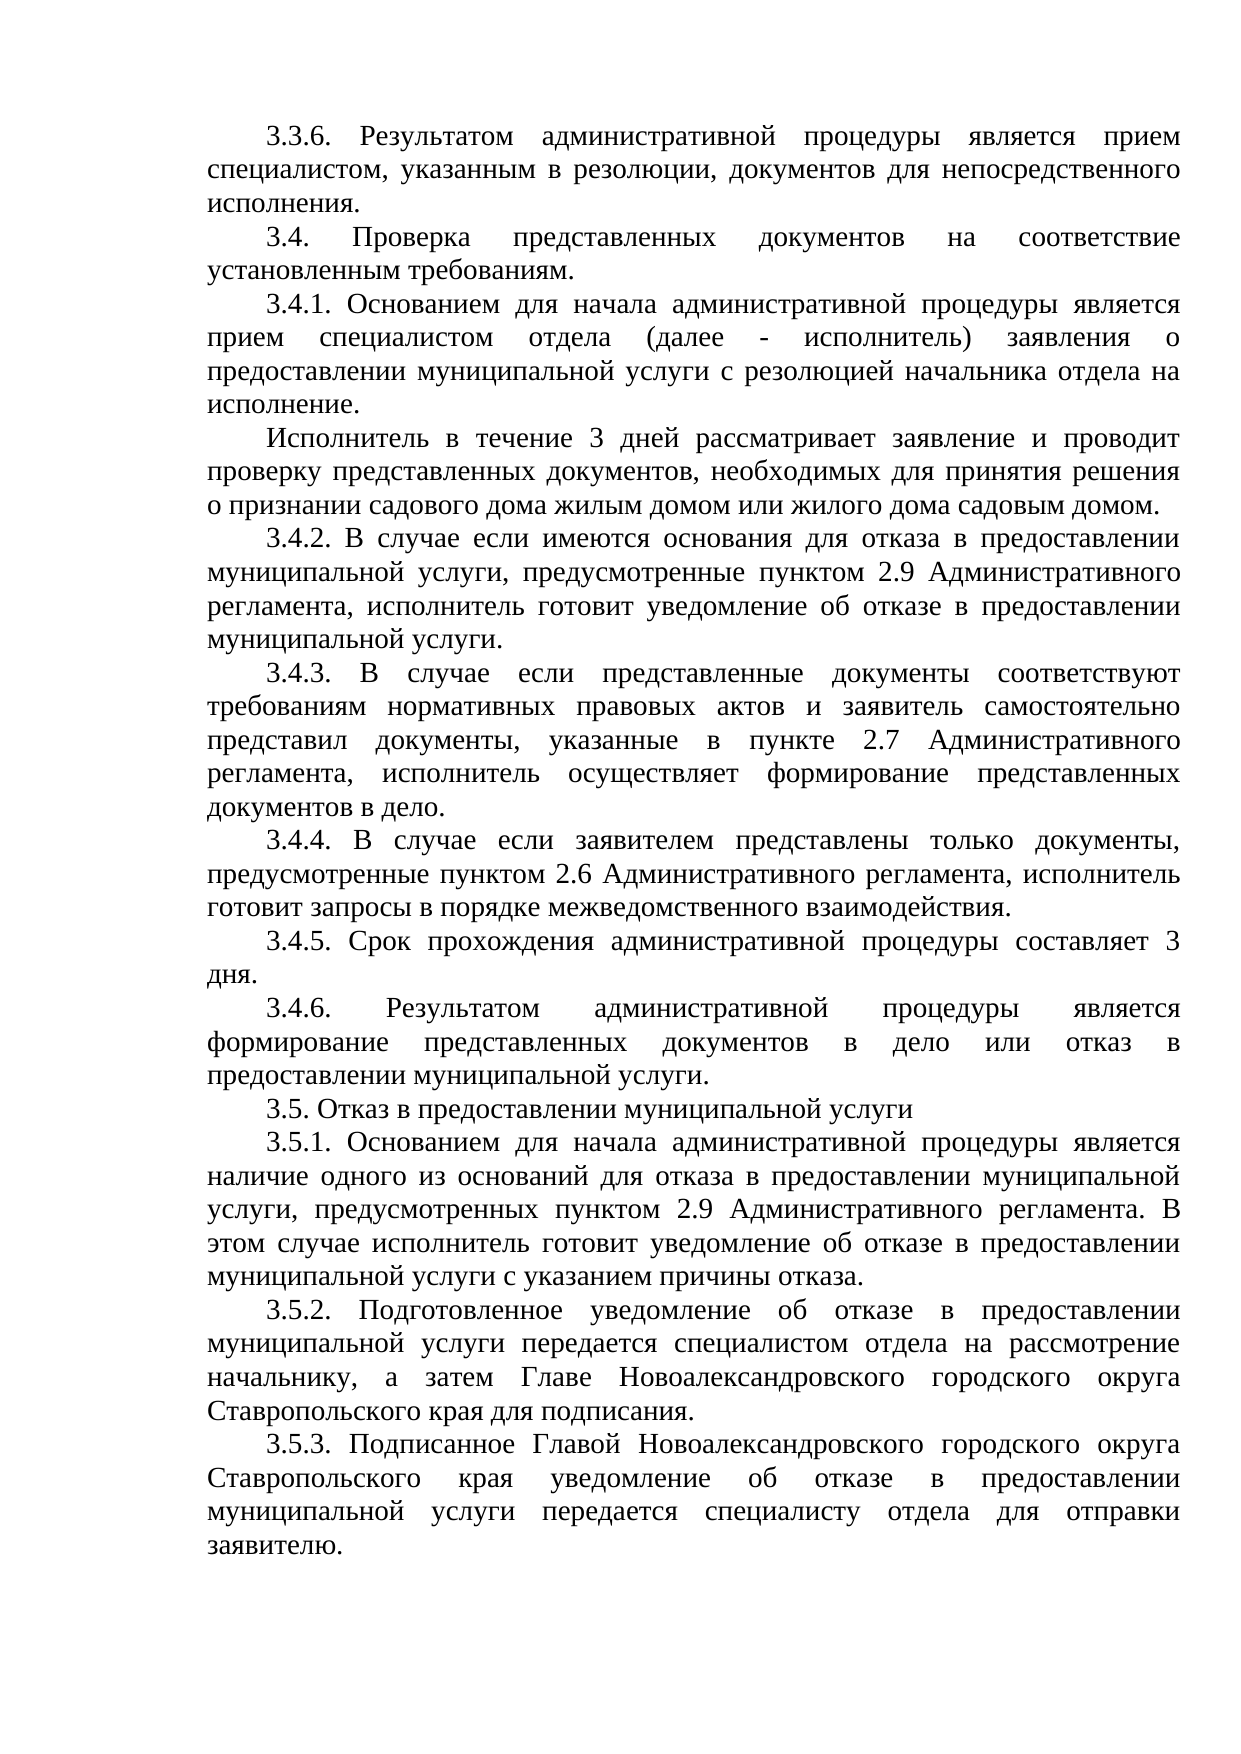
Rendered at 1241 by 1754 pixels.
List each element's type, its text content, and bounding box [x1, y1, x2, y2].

text 3.4.1. Основанием для начала административной процедуры является прием специалистом отдела (далее - исполнитель) заявления о предоставлении муниципальной услуги с резолюцией начальника отдела на исполнение. [207, 286, 1181, 420]
text 3.5.1. Основанием для начала административной процедуры является наличие одного из оснований для отказа в предоставлении муниципальной услуги, предусмотренных пунктом 2.9 Административного регламента. В этом случае исполнитель готовит уведомление об отказе в предоставлении муниципальной услуги с указанием причины отказа. [207, 1124, 1181, 1292]
text 3.4.3. В случае если представленные документы соответствуют требованиям нормативных правовых актов и заявитель самостоятельно представил документы, указанные в пункте 2.7 Административного регламента, исполнитель осуществляет формирование представленных документов в дело. [207, 655, 1181, 822]
text 3.4.5. Срок прохождения административной процедуры составляет 3 дня. [207, 923, 1181, 990]
text 3.3.6. Результатом административной процедуры является прием специалистом, указанным в резолюции, документов для непосредственного исполнения. [207, 118, 1181, 219]
text 3.4. Проверка представленных документов на соответствие установленным требованиям. [207, 219, 1181, 286]
text Исполнитель в течение 3 дней рассматривает заявление и проводит проверку представленных документов, необходимых для принятия решения о признании садового дома жилым домом или жилого дома садовым домом. [207, 420, 1181, 521]
text 3.4.6. Результатом административной процедуры является формирование представленных документов в дело или отказ в предоставлении муниципальной услуги. [207, 990, 1181, 1091]
text 3.4.2. В случае если имеются основания для отказа в предоставлении муниципальной услуги, предусмотренные пунктом 2.9 Административного регламента, исполнитель готовит уведомление об отказе в предоставлении муниципальной услуги. [207, 521, 1181, 655]
text 3.5.3. Подписанное Главой Новоалександровского городского округа Ставропольского края уведомление об отказе в предоставлении муниципальной услуги передается специалисту отдела для отправки заявителю. [207, 1426, 1181, 1560]
text 3.5. Отказ в предоставлении муниципальной услуги [207, 1091, 1181, 1124]
text 3.5.2. Подготовленное уведомление об отказе в предоставлении муниципальной услуги передается специалистом отдела на рассмотрение начальнику, а затем Главе Новоалександровского городского округа Ставропольского края для подписания. [207, 1292, 1181, 1426]
text 3.4.4. В случае если заявителем представлены только документы, предусмотренные пунктом 2.6 Административного регламента, исполнитель готовит запросы в порядке межведомственного взаимодействия. [207, 822, 1181, 923]
